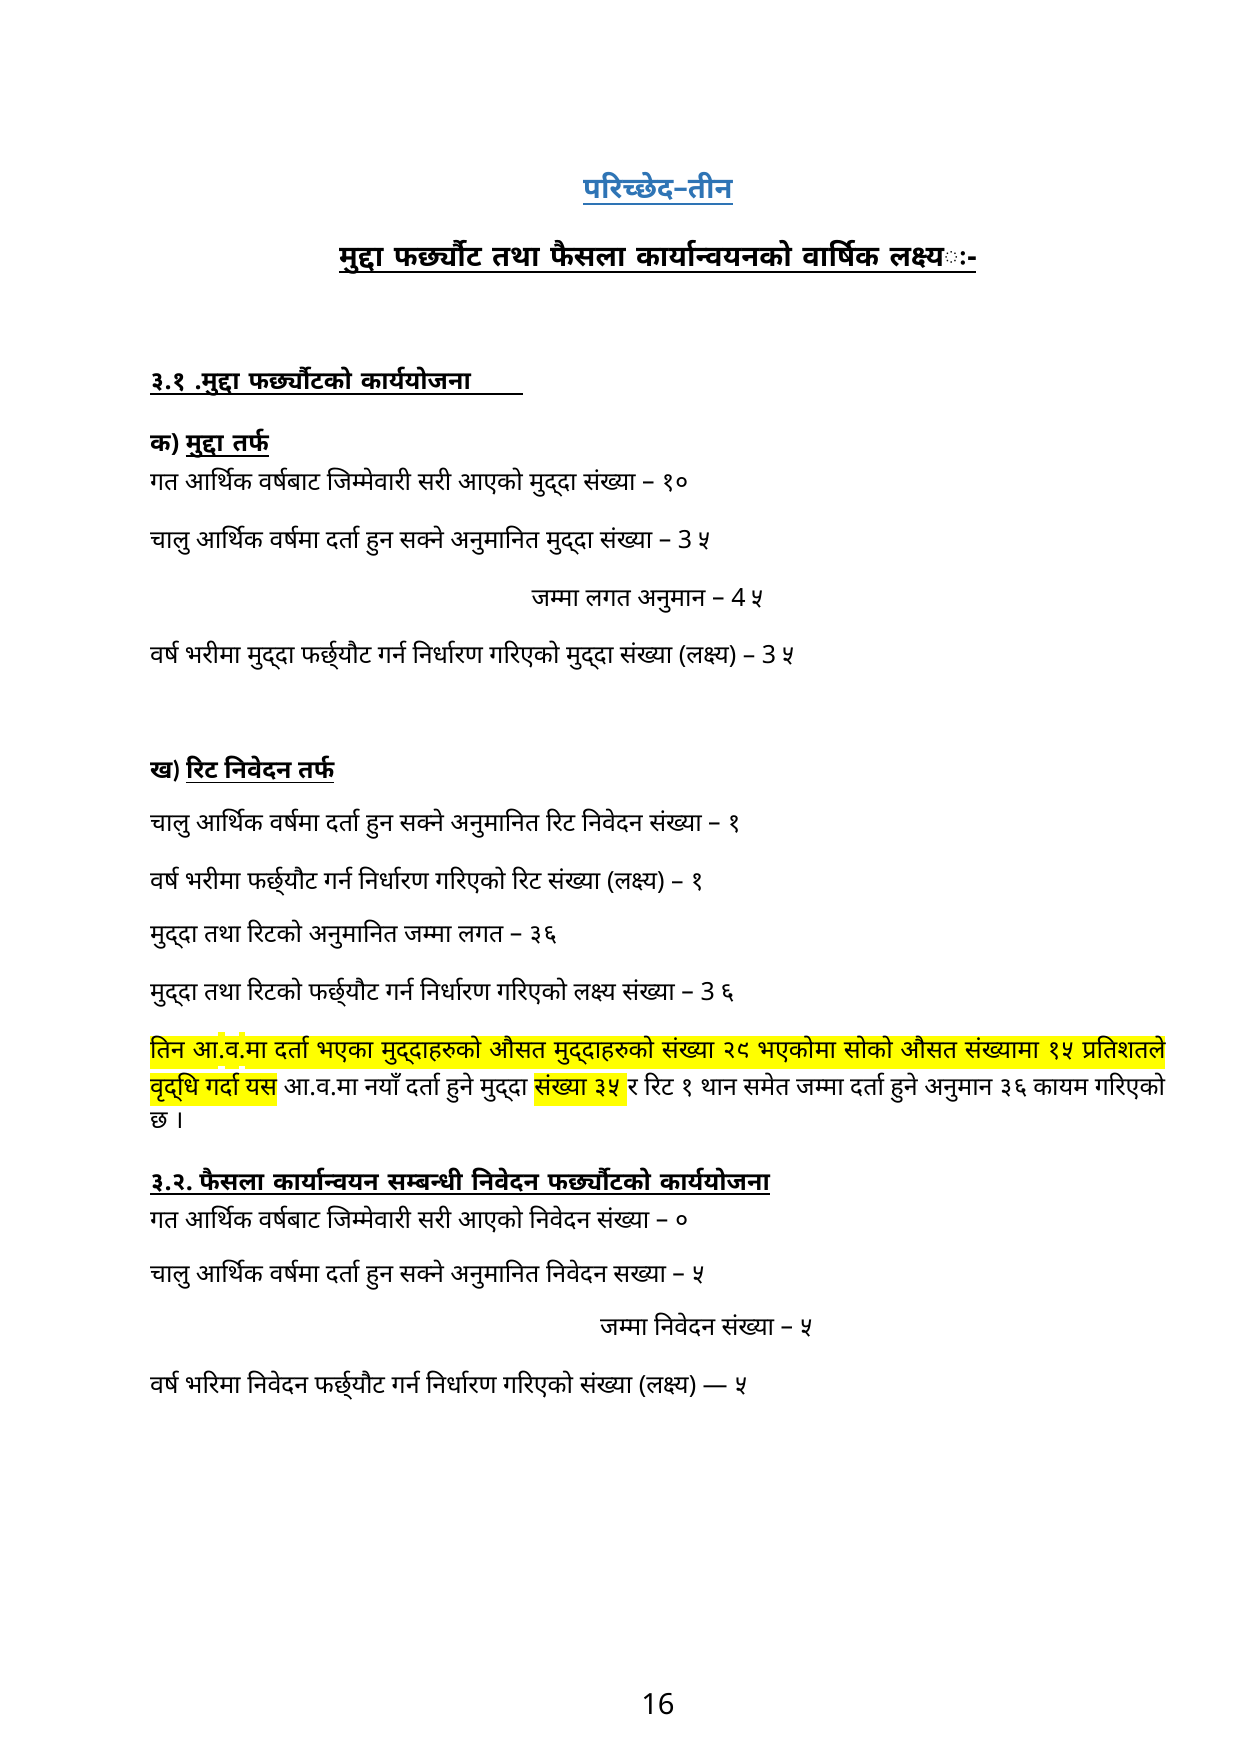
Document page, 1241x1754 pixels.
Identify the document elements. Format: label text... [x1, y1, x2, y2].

text वर्ष भरीमा फर्छ्यौट गर्न निर्धारण गरिएको रिट संख्या (लक्ष्य) – १ [150, 863, 1165, 899]
subtitle ३.१ .मुद्दा फर्छ्यौटको कार्ययोजना [150, 363, 1165, 400]
subtitle क) मुद्दा तर्फ [150, 425, 1165, 462]
text गत आर्थिक वर्षबाट जिम्मेवारी सरी आएको निवेदन संख्या – ० [150, 1206, 1165, 1239]
subtitle मुद्दा फर्छ्यौट तथा फैसला कार्यान्वयनको वार्षिक लक्ष्यः- [150, 236, 1165, 279]
text चालु आर्थिक वर्षमा दर्ता हुन सक्ने अनुमानित मुद्दा संख्या – 3५ [150, 521, 1165, 558]
text चालु आर्थिक वर्षमा दर्ता हुन सक्ने अनुमानित निवेदन सख्या – ५ [150, 1260, 1165, 1292]
text ख) रिट निवेदन तर्फ [150, 754, 1165, 788]
text गत आर्थिक वर्षबाट जिम्मेवारी सरी आएको मुद्दा संख्या – १० [150, 468, 1165, 501]
text वर्ष भरीमा मुद्दा फर्छ्यौट गर्न निर्धारण गरिएको मुद्दा संख्या (लक्ष्य) – 3५ [150, 637, 1165, 674]
text चालु आर्थिक वर्षमा दर्ता हुन सक्ने अनुमानित रिट निवेदन संख्या – १ [150, 809, 1165, 842]
text मुद्दा तथा रिटको अनुमानित जम्मा लगत – ३६ [150, 920, 1165, 953]
text मुद्दा तथा रिटको फर्छ्यौट गर्न निर्धारण गरिएको लक्ष्य संख्या – 3६ [150, 974, 1165, 1011]
text जम्मा लगत अनुमान – 4५ [150, 579, 1165, 616]
subtitle ३.२. फैसला कार्यान्वयन सम्बन्धी निवेदन फर्छ्यौटको कार्ययोजना [150, 1163, 1165, 1200]
subtitle परिच्छेद–तीन [150, 173, 1165, 211]
text तिन आ.व.मा दर्ता भएका मुद्दाहरुको औसत मुद्दाहरुको संख्या २९ भएकोमा सोको औसत संख्यामा १५ प्रतिशतले वृद्धि गर्दा यस आ.व.मा नयाँ दर्ता हुने मुद्दा संख्या ३५ र रिट १ थान समेत जम्मा दर्ता हुने अनुमान ३६ कायम गरिएको छ । [150, 1066, 1165, 1138]
text जम्मा निवेदन संख्या – ५ [150, 1313, 1165, 1346]
text वर्ष भरिमा निवेदन फर्छ्यौट गर्न निर्धारण गरिएको संख्या (लक्ष्य) — ५ [150, 1367, 1165, 1404]
